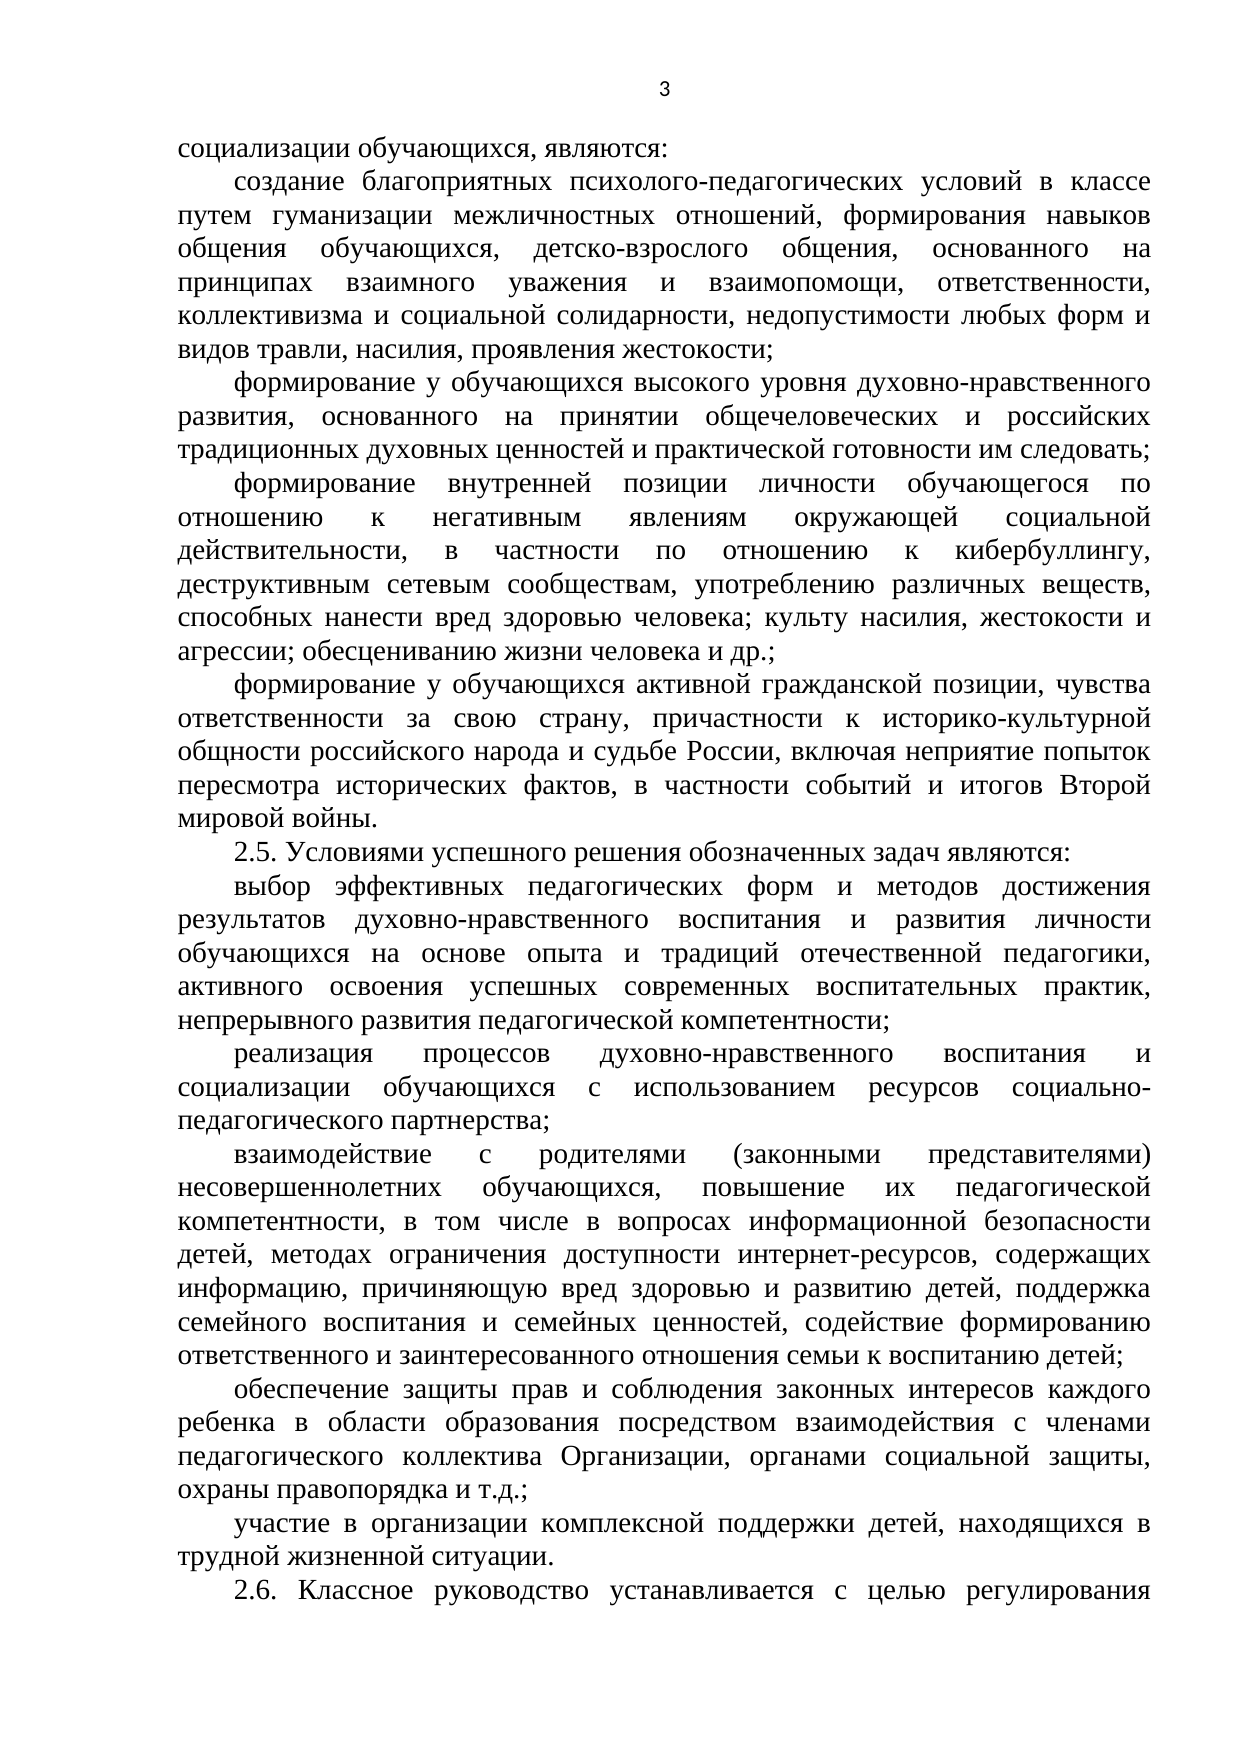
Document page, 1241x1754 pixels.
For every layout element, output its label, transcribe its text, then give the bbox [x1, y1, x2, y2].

text создание благоприятных психолого-педагогических условий в классе путем гуманизации межличностных отношений, формирования навыков общения обучающихся, детско-взрослого общения, основанного на принципах взаимного уважения и взаимопомощи, ответственности, коллективизма и социальной солидарности, недопустимости любых форм и видов травли, насилия, проявления жестокости; [177, 163, 1152, 364]
text участие в организации комплексной поддержки детей, находящихся в трудной жизненной ситуации. [177, 1505, 1152, 1572]
text формирование внутренней позиции личности обучающегося по отношению к негативным явлениям окружающей социальной действительности, в частности по отношению к кибербуллингу, деструктивным сетевым сообществам, употреблению различных веществ, способных нанести вред здоровью человека; культу насилия, жестокости и агрессии; обесцениванию жизни человека и др.; [177, 465, 1152, 666]
text выбор эффективных педагогических форм и методов достижения результатов духовно-нравственного воспитания и развития личности обучающихся на основе опыта и традиций отечественной педагогики, активного освоения успешных современных воспитательных практик, непрерывного развития педагогической компетентности; [177, 868, 1152, 1035]
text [177, 1572, 1152, 1606]
text формирование у обучающихся активной гражданской позиции, чувства ответственности за свою страну, причастности к историко-культурной общности российского народа и судьбе России, включая неприятие попыток пересмотра исторических фактов, в частности событий и итогов Второй мировой войны. [177, 666, 1152, 834]
text 2.5. Условиями успешного решения обозначенных задач являются: [177, 834, 1152, 868]
text взаимодействие с родителями (законными представителями) несовершеннолетних обучающихся, повышение их педагогической компетентности, в том числе в вопросах информационной безопасности детей, методах ограничения доступности интернет-ресурсов, содержащих информацию, причиняющую вред здоровью и развитию детей, поддержка семейного воспитания и семейных ценностей, содействие формированию ответственного и заинтересованного отношения семьи к воспитанию детей; [177, 1136, 1152, 1371]
text формирование у обучающихся высокого уровня духовно-нравственного развития, основанного на принятии общечеловеческих и российских традиционных духовных ценностей и практической готовности им следовать; [177, 364, 1152, 465]
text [177, 130, 1152, 163]
text реализация процессов духовно-нравственного воспитания и социализации обучающихся с использованием ресурсов социально-педагогического партнерства; [177, 1035, 1152, 1136]
text обеспечение защиты прав и соблюдения законных интересов каждого ребенка в области образования посредством взаимодействия с членами педагогического коллектива Организации, органами социальной защиты, охраны правопорядка и т.д.; [177, 1371, 1152, 1505]
